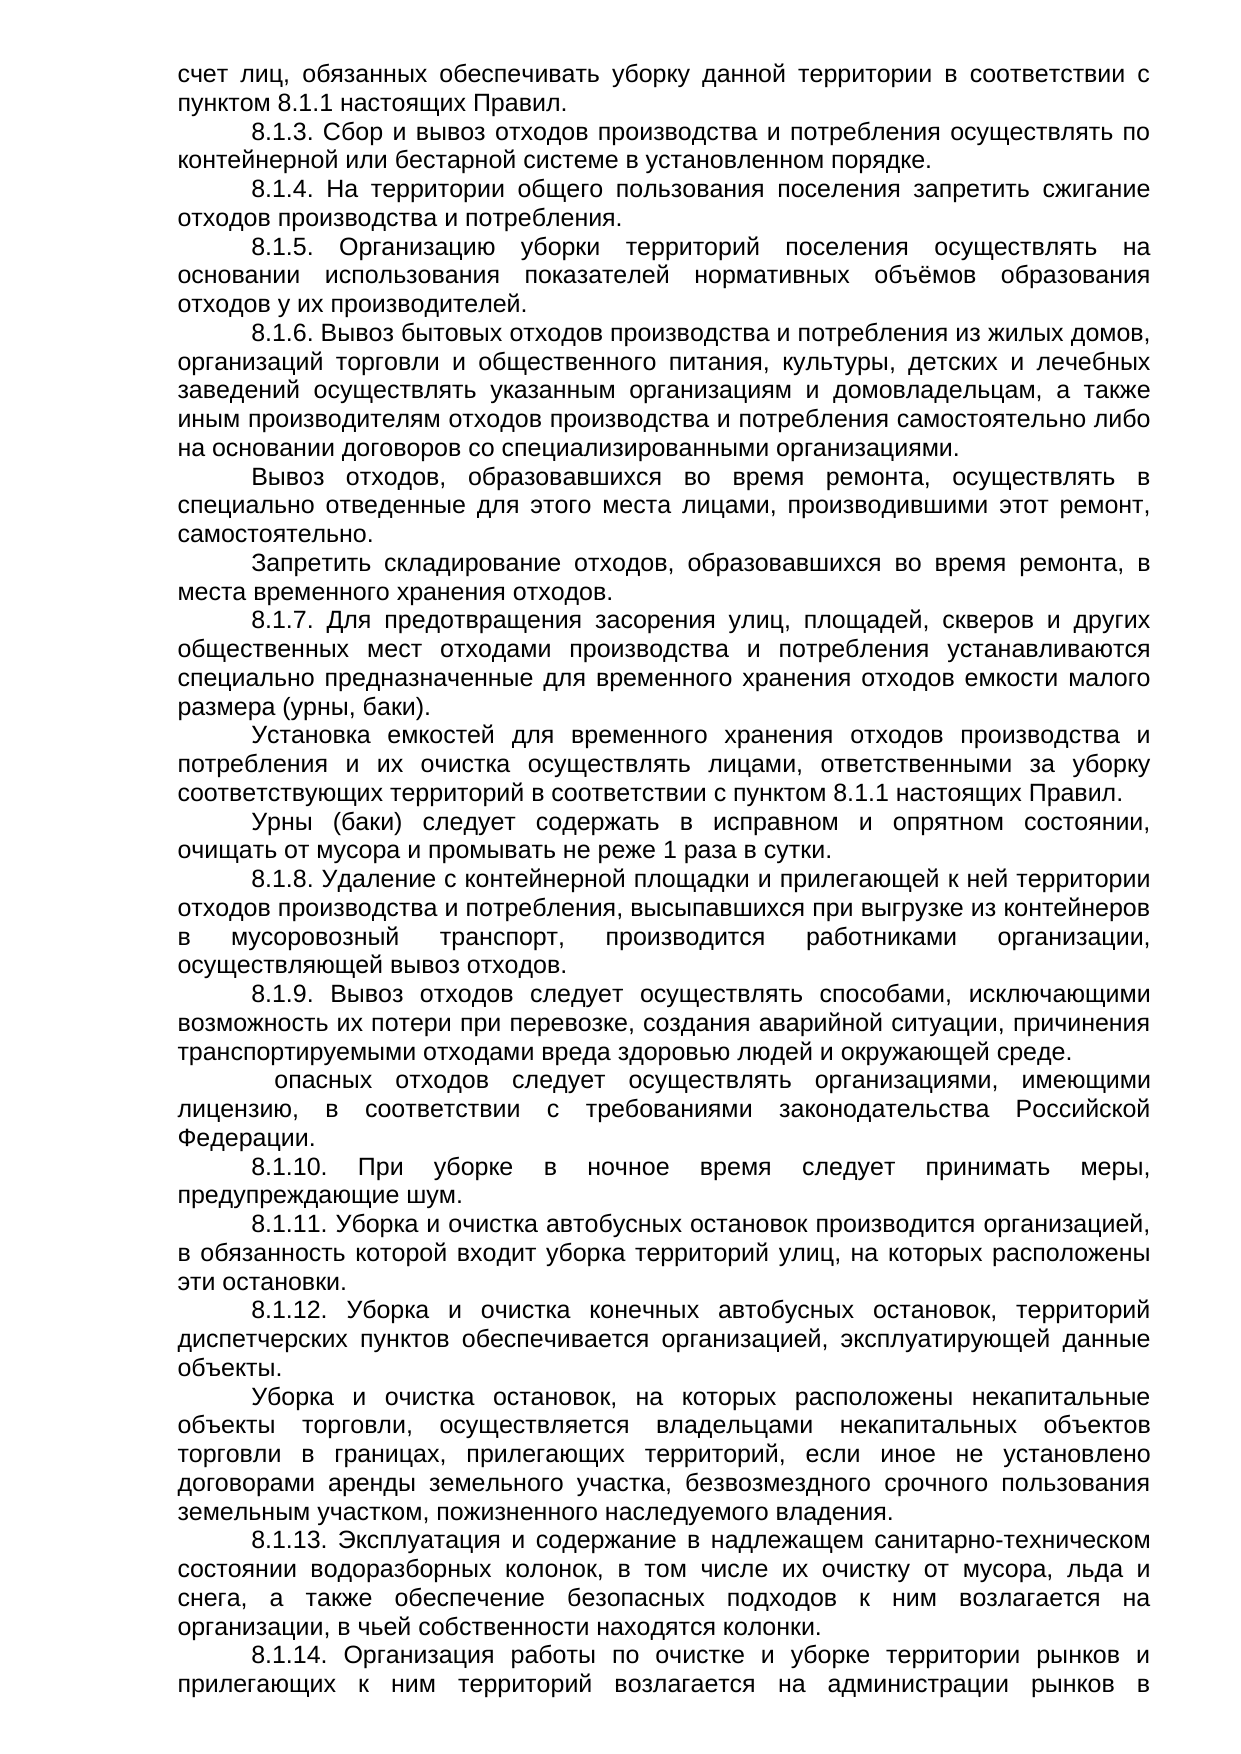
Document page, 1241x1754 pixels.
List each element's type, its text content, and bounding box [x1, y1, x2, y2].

text 8.1.3. Сбор и вывоз отходов производства и потребления осуществлять по контейнерной или бестарной системе в установленном порядке. [177, 117, 1152, 174]
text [177, 1640, 1152, 1698]
text Вывоз отходов, образовавшихся во время ремонта, осуществлять в специально отведенные для этого места лицами, производившими этот ремонт, самостоятельно. [177, 462, 1152, 548]
text 8.1.5. Организацию уборки территорий поселения осуществлять на основании использования показателей нормативных объёмов образования отходов у их производителей. [177, 232, 1152, 318]
text 8.1.13. Эксплуатация и содержание в надлежащем санитарно-техническом состоянии водоразборных колонок, в том числе их очистку от мусора, льда и снега, а также обеспечение безопасных подходов к ним возлагается на организации, в чьей собственности находятся колонки. [177, 1525, 1152, 1640]
text Уборка и очистка остановок, на которых расположены некапитальные объекты торговли, осуществляется владельцами некапитальных объектов торговли в границах, прилегающих территорий, если иное не установлено договорами аренды земельного участка, безвозмездного срочного пользования земельным участком, пожизненного наследуемого владения. [177, 1382, 1152, 1525]
text Урны (баки) следует содержать в исправном и опрятном состоянии, очищать от мусора и промывать не реже 1 раза в сутки. [177, 807, 1152, 864]
text 8.1.11. Уборка и очистка автобусных остановок производится организацией, в обязанность которой входит уборка территорий улиц, на которых расположены эти остановки. [177, 1209, 1152, 1295]
text Установка емкостей для временного хранения отходов производства и потребления и их очистка осуществлять лицами, ответственными за уборку соответствующих территорий в соответствии с пунктом 8.1.1 настоящих Правил. [177, 720, 1152, 807]
text 8.1.6. Вывоз бытовых отходов производства и потребления из жилых домов, организаций торговли и общественного питания, культуры, детских и лечебных заведений осуществлять указанным организациям и домовладельцам, а также иным производителям отходов производства и потребления самостоятельно либо на основании договоров со специализированными организациями. [177, 318, 1152, 462]
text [177, 59, 1152, 117]
text 8.1.12. Уборка и очистка конечных автобусных остановок, территорий диспетчерских пунктов обеспечивается организацией, эксплуатирующей данные объекты. [177, 1295, 1152, 1382]
text 8.1.7. Для предотвращения засорения улиц, площадей, скверов и других общественных мест отходами производства и потребления устанавливаются специально предназначенные для временного хранения отходов емкости малого размера (урны, баки). [177, 605, 1152, 720]
text 8.1.9. Вывоз отходов следует осуществлять способами, исключающими возможность их потери при перевозке, создания аварийной ситуации, причинения транспортируемыми отходами вреда здоровью людей и окружающей среде. [177, 979, 1152, 1065]
text 8.1.8. Удаление с контейнерной площадки и прилегающей к ней территории отходов производства и потребления, высыпавшихся при выгрузке из контейнеров в мусоровозный транспорт, производится работниками организации, осуществляющей вывоз отходов. [177, 864, 1152, 979]
text 8.1.10. При уборке в ночное время следует принимать меры, предупреждающие шум. [177, 1152, 1152, 1209]
text Запретить складирование отходов, образовавшихся во время ремонта, в места временного хранения отходов. [177, 548, 1152, 605]
text опасных отходов следует осуществлять организациями, имеющими лицензию, в соответствии с требованиями законодательства Российской Федерации. [177, 1065, 1152, 1152]
text 8.1.4. На территории общего пользования поселения запретить сжигание отходов производства и потребления. [177, 174, 1152, 232]
